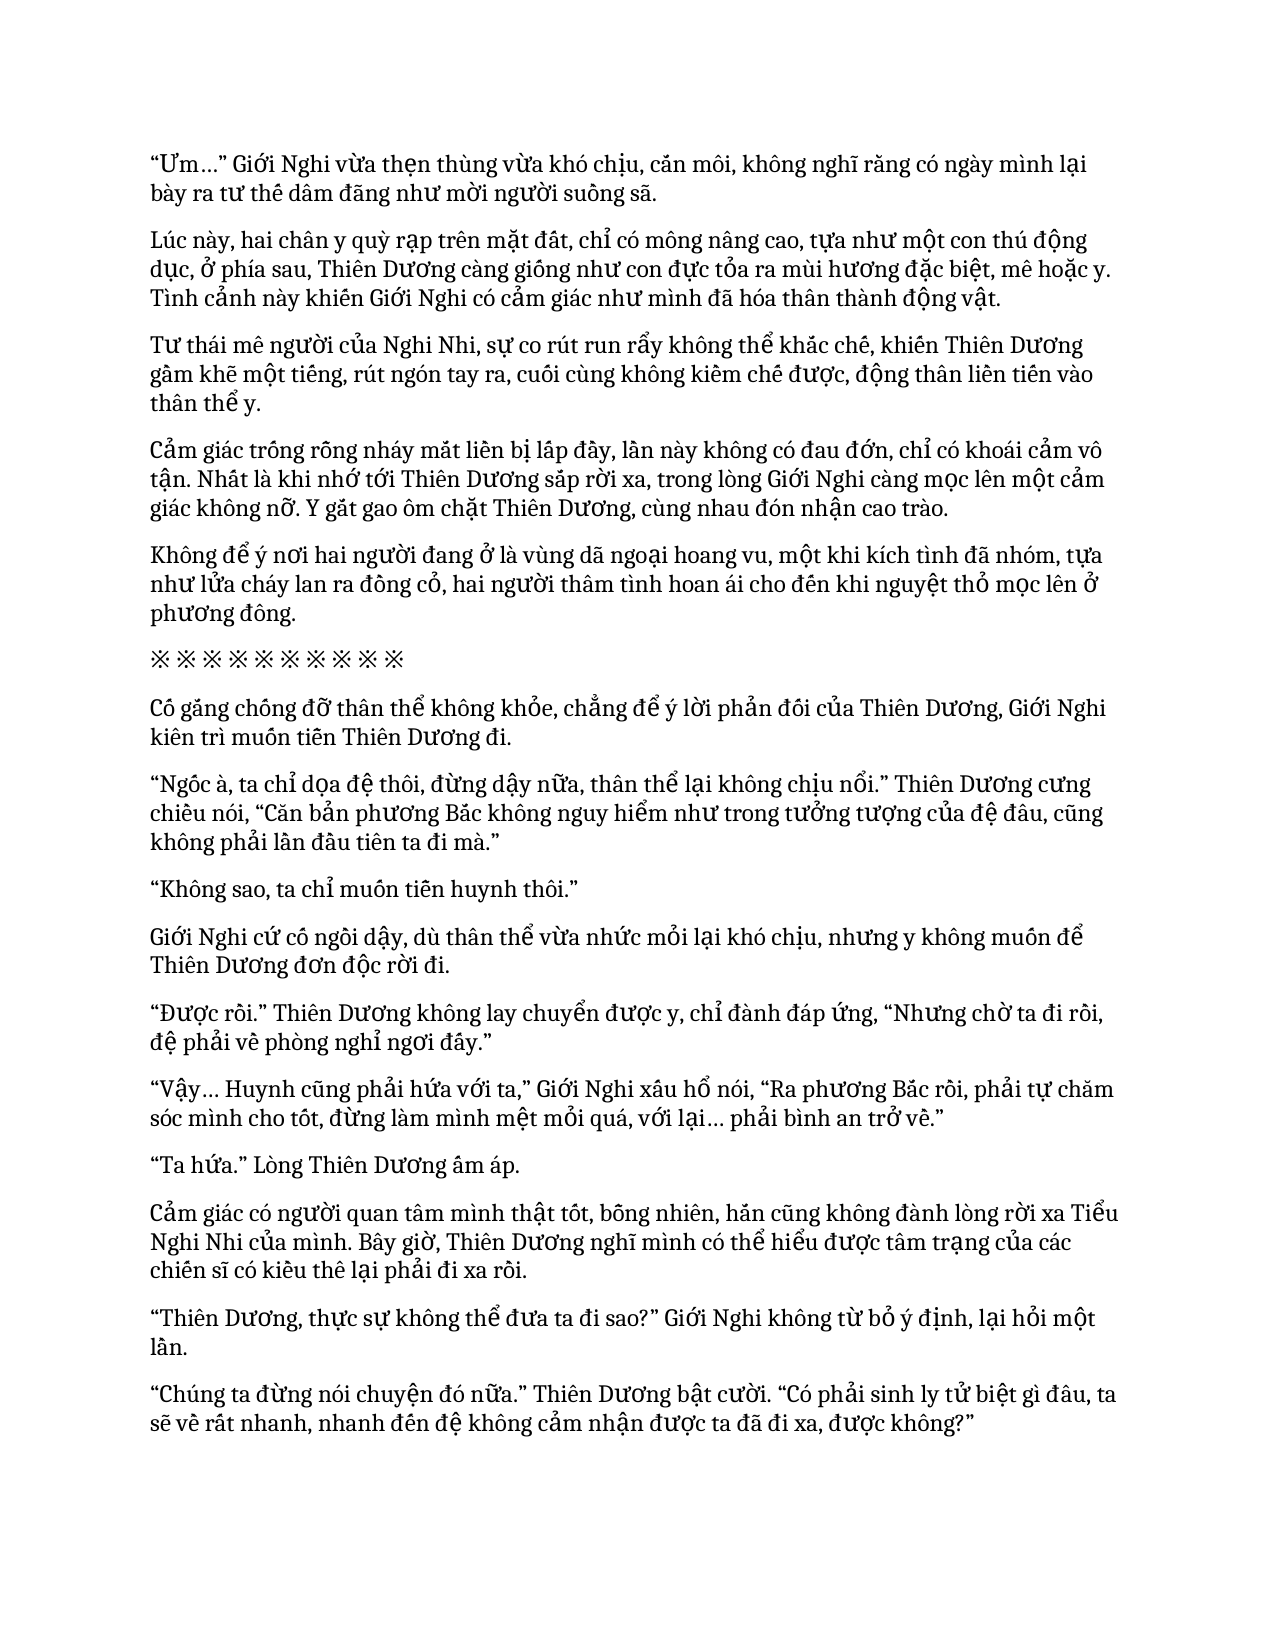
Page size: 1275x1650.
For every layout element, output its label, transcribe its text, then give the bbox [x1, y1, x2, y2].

text “Thiên Dương, thực sự không thể đưa ta đi sao?” Giới Nghi không từ bỏ ý định, lại hỏi một lần. [150, 1304, 1125, 1361]
text Cảm giác trống rỗng nháy mắt liền bị lấp đầy, lần này không có đau đớn, chỉ có khoái cảm vô tận. Nhất là khi nhớ tới Thiên Dương sắp rời xa, trong lòng Giới Nghi càng mọc lên một cảm giác không nỡ. Y gắt gao ôm chặt Thiên Dương, cùng nhau đón nhận cao trào. [150, 436, 1125, 522]
text Cố gắng chống đỡ thân thể không khỏe, chẳng để ý lời phản đối của Thiên Dương, Giới Nghi kiên trì muốn tiễn Thiên Dương đi. [150, 694, 1125, 751]
text Không để ý nơi hai người đang ở là vùng dã ngoại hoang vu, một khi kích tình đã nhóm, tựa như lửa cháy lan ra đồng cỏ, hai người thâm tình hoan ái cho đến khi nguyệt thỏ mọc lên ở phương đông. [150, 541, 1125, 627]
text ※ ※ ※ ※ ※ ※ ※ ※ ※ ※ [150, 646, 1125, 675]
text Lúc này, hai chân y quỳ rạp trên mặt đất, chỉ có mông nâng cao, tựa như một con thú động dục, ở phía sau, Thiên Dương càng giống như con đực tỏa ra mùi hương đặc biệt, mê hoặc y. Tình cảnh này khiến Giới Nghi có cảm giác như mình đã hóa thân thành động vật. [150, 226, 1125, 312]
text “Vậy… Huynh cũng phải hứa với ta,” Giới Nghi xấu hổ nói, “Ra phương Bắc rồi, phải tự chăm sóc mình cho tốt, đừng làm mình mệt mỏi quá, với lại… phải bình an trở về.” [150, 1075, 1125, 1132]
text “Ta hứa.” Lòng Thiên Dương ấm áp. [150, 1151, 1125, 1180]
text Tư thái mê người của Nghi Nhi, sự co rút run rẩy không thể khắc chế, khiến Thiên Dương gầm khẽ một tiếng, rút ngón tay ra, cuối cùng không kiềm chế được, động thân liền tiến vào thân thể y. [150, 331, 1125, 417]
text “Không sao, ta chỉ muốn tiễn huynh thôi.” [150, 875, 1125, 904]
text “Ưm…” Giới Nghi vừa thẹn thùng vừa khó chịu, cắn môi, không nghĩ rằng có ngày mình lại bày ra tư thế dâm đãng như mời người suồng sã. [150, 150, 1125, 207]
text “Chúng ta đừng nói chuyện đó nữa.” Thiên Dương bật cười. “Có phải sinh ly tử biệt gì đâu, ta sẽ về rất nhanh, nhanh đến đệ không cảm nhận được ta đã đi xa, được không?” [150, 1380, 1125, 1437]
text “Được rồi.” Thiên Dương không lay chuyển được y, chỉ đành đáp ứng, “Nhưng chờ ta đi rồi, đệ phải về phòng nghỉ ngơi đấy.” [150, 999, 1125, 1056]
text Cảm giác có người quan tâm mình thật tốt, bỗng nhiên, hắn cũng không đành lòng rời xa Tiểu Nghi Nhi của mình. Bây giờ, Thiên Dương nghĩ mình có thể hiểu được tâm trạng của các chiến sĩ có kiều thê lại phải đi xa rồi. [150, 1199, 1125, 1285]
text “Ngốc à, ta chỉ dọa đệ thôi, đừng dậy nữa, thân thể lại không chịu nổi.” Thiên Dương cưng chiều nói, “Căn bản phương Bắc không nguy hiểm như trong tưởng tượng của đệ đâu, cũng không phải lần đầu tiên ta đi mà.” [150, 770, 1125, 856]
text Giới Nghi cứ cố ngồi dậy, dù thân thể vừa nhức mỏi lại khó chịu, nhưng y không muốn để Thiên Dương đơn độc rời đi. [150, 922, 1125, 980]
